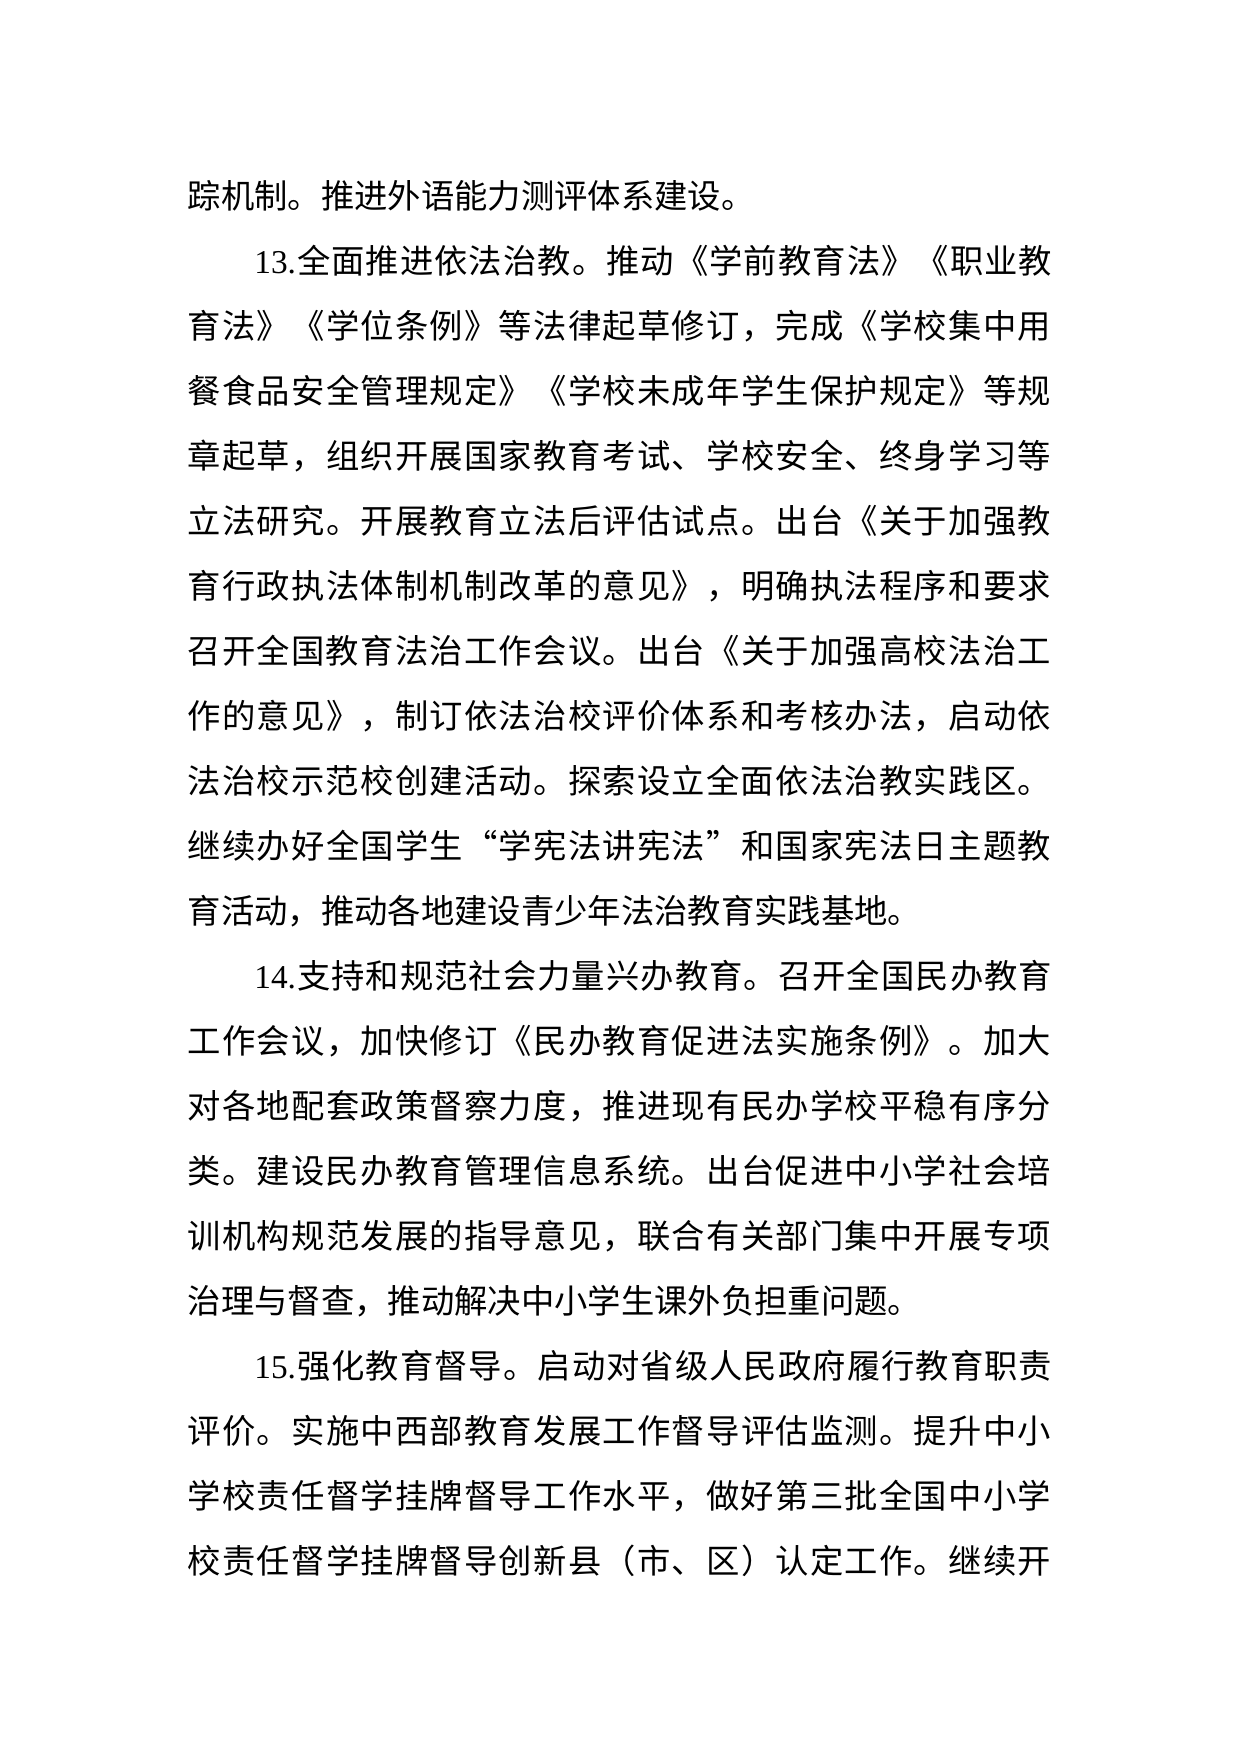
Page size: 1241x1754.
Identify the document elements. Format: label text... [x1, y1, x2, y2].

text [187, 162, 1053, 227]
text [187, 1332, 1053, 1592]
text 13.全面推进依法治教。推动《学前教育法》《职业教育法》《学位条例》等法律起草修订，完成《学校集中用餐食品安全管理规定》《学校未成年学生保护规定》等规章起草，组织开展国家教育考试、学校安全、终身学习等立法研究。开展教育立法后评估试点。出台《关于加强教育行政执法体制机制改革的意见》，明确执法程序和要求。召开全国教育法治工作会议。出台《关于加强高校法治工作的意见》，制订依法治校评价体系和考核办法，启动依法治校示范校创建活动。探索设立全面依法治教实践区。继续办好全国学生“学宪法讲宪法”和国家宪法日主题教育活动，推动各地建设青少年法治教育实践基地。 [187, 227, 1053, 942]
text 14.支持和规范社会力量兴办教育。召开全国民办教育工作会议，加快修订《民办教育促进法实施条例》。加大对各地配套政策督察力度，推进现有民办学校平稳有序分类。建设民办教育管理信息系统。出台促进中小学社会培训机构规范发展的指导意见，联合有关部门集中开展专项治理与督查，推动解决中小学生课外负担重问题。 [187, 942, 1053, 1332]
